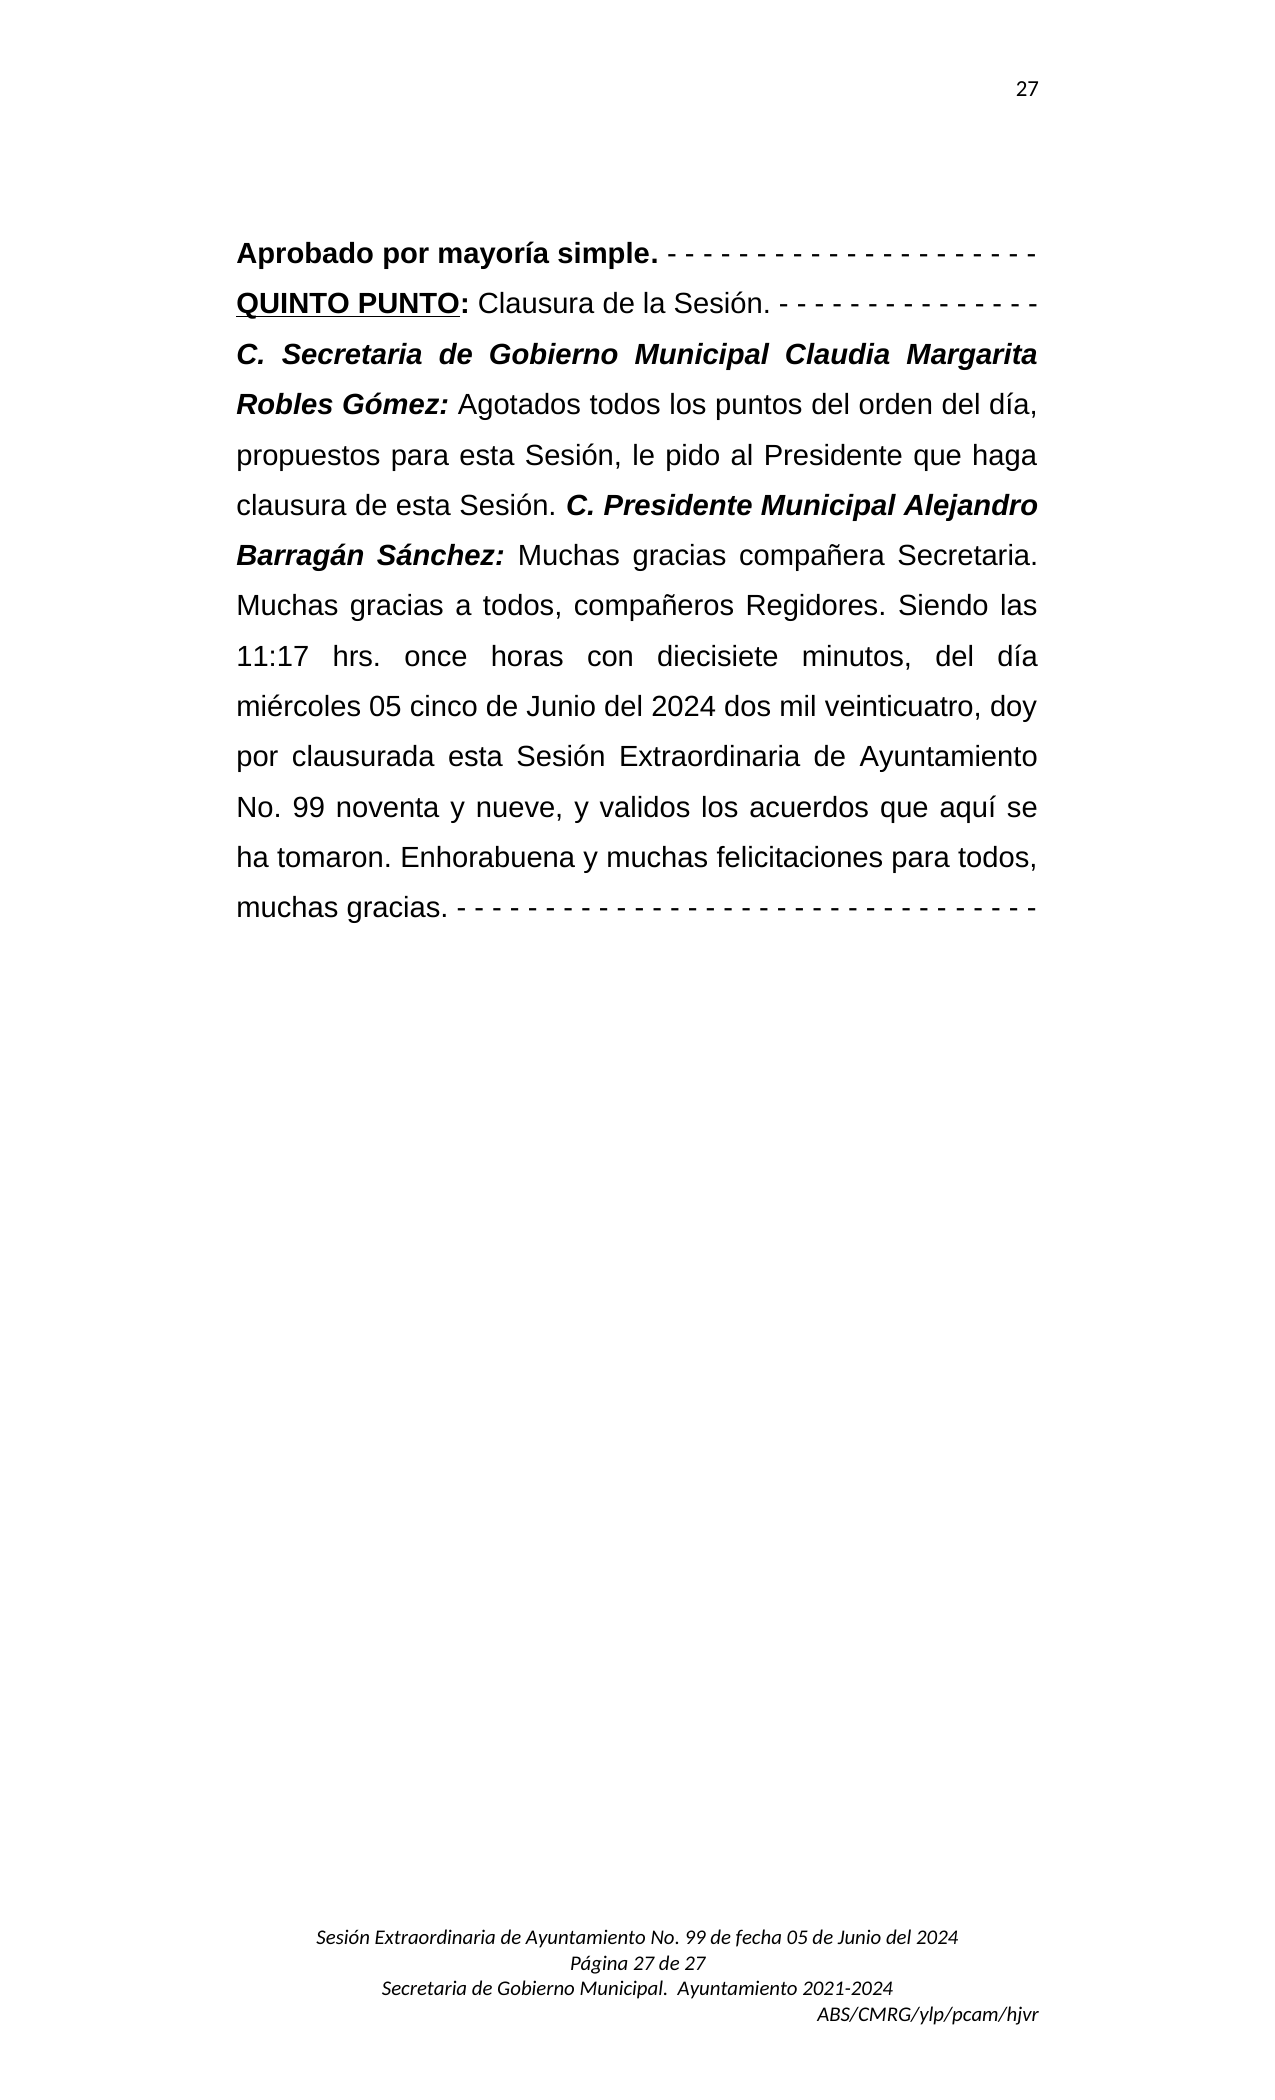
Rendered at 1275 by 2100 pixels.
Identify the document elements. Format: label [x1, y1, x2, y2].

text [236, 236, 1039, 924]
